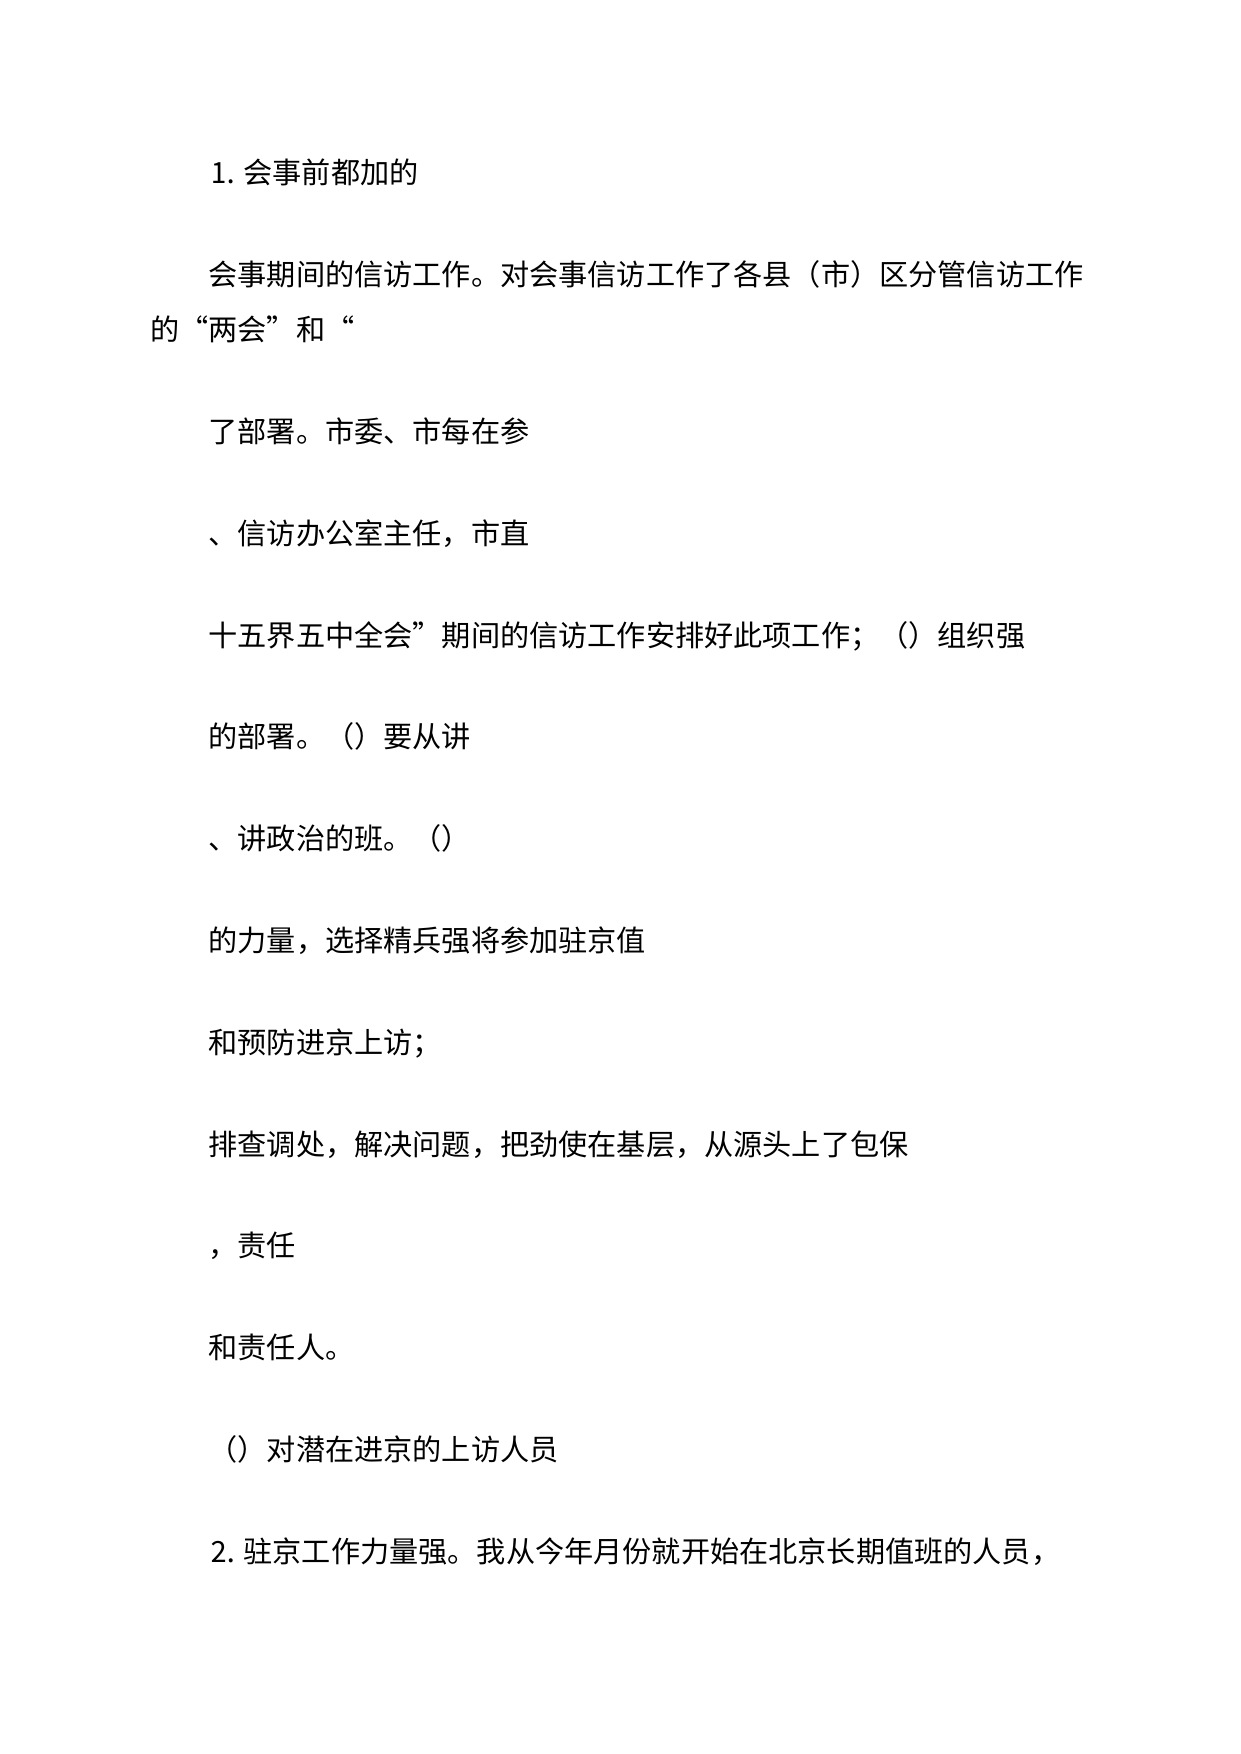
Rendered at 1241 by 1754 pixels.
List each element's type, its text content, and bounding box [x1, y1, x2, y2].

text ⒈会事前都加的 [150, 150, 1090, 192]
text ⒉驻京工作力量强。我从今年月份就开始在北京长期值班的人员， [150, 1528, 1090, 1571]
text 十五界五中全会”期间的信访工作安排好此项工作；（）组织强 [150, 612, 1090, 654]
text 和责任人。 [150, 1324, 1090, 1367]
text 、讲政治的班。（） [150, 816, 1090, 858]
text 的力量，选择精兵强将参加驻京值 [150, 917, 1090, 960]
text 了部署。市委、市每在参 [150, 409, 1090, 451]
text 、信访办公室主任，市直 [150, 510, 1090, 553]
text ，责任 [150, 1223, 1090, 1265]
text 排查调处，解决问题，把劲使在基层，从源头上了包保 [150, 1121, 1090, 1163]
text （）对潜在进京的上访人员 [150, 1426, 1090, 1469]
text 会事期间的信访工作。对会事信访工作了各县（市）区分管信访工作的“两会”和“ [150, 252, 1090, 349]
text 和预防进京上访； [150, 1019, 1090, 1062]
text 的部署。（）要从讲 [150, 714, 1090, 756]
